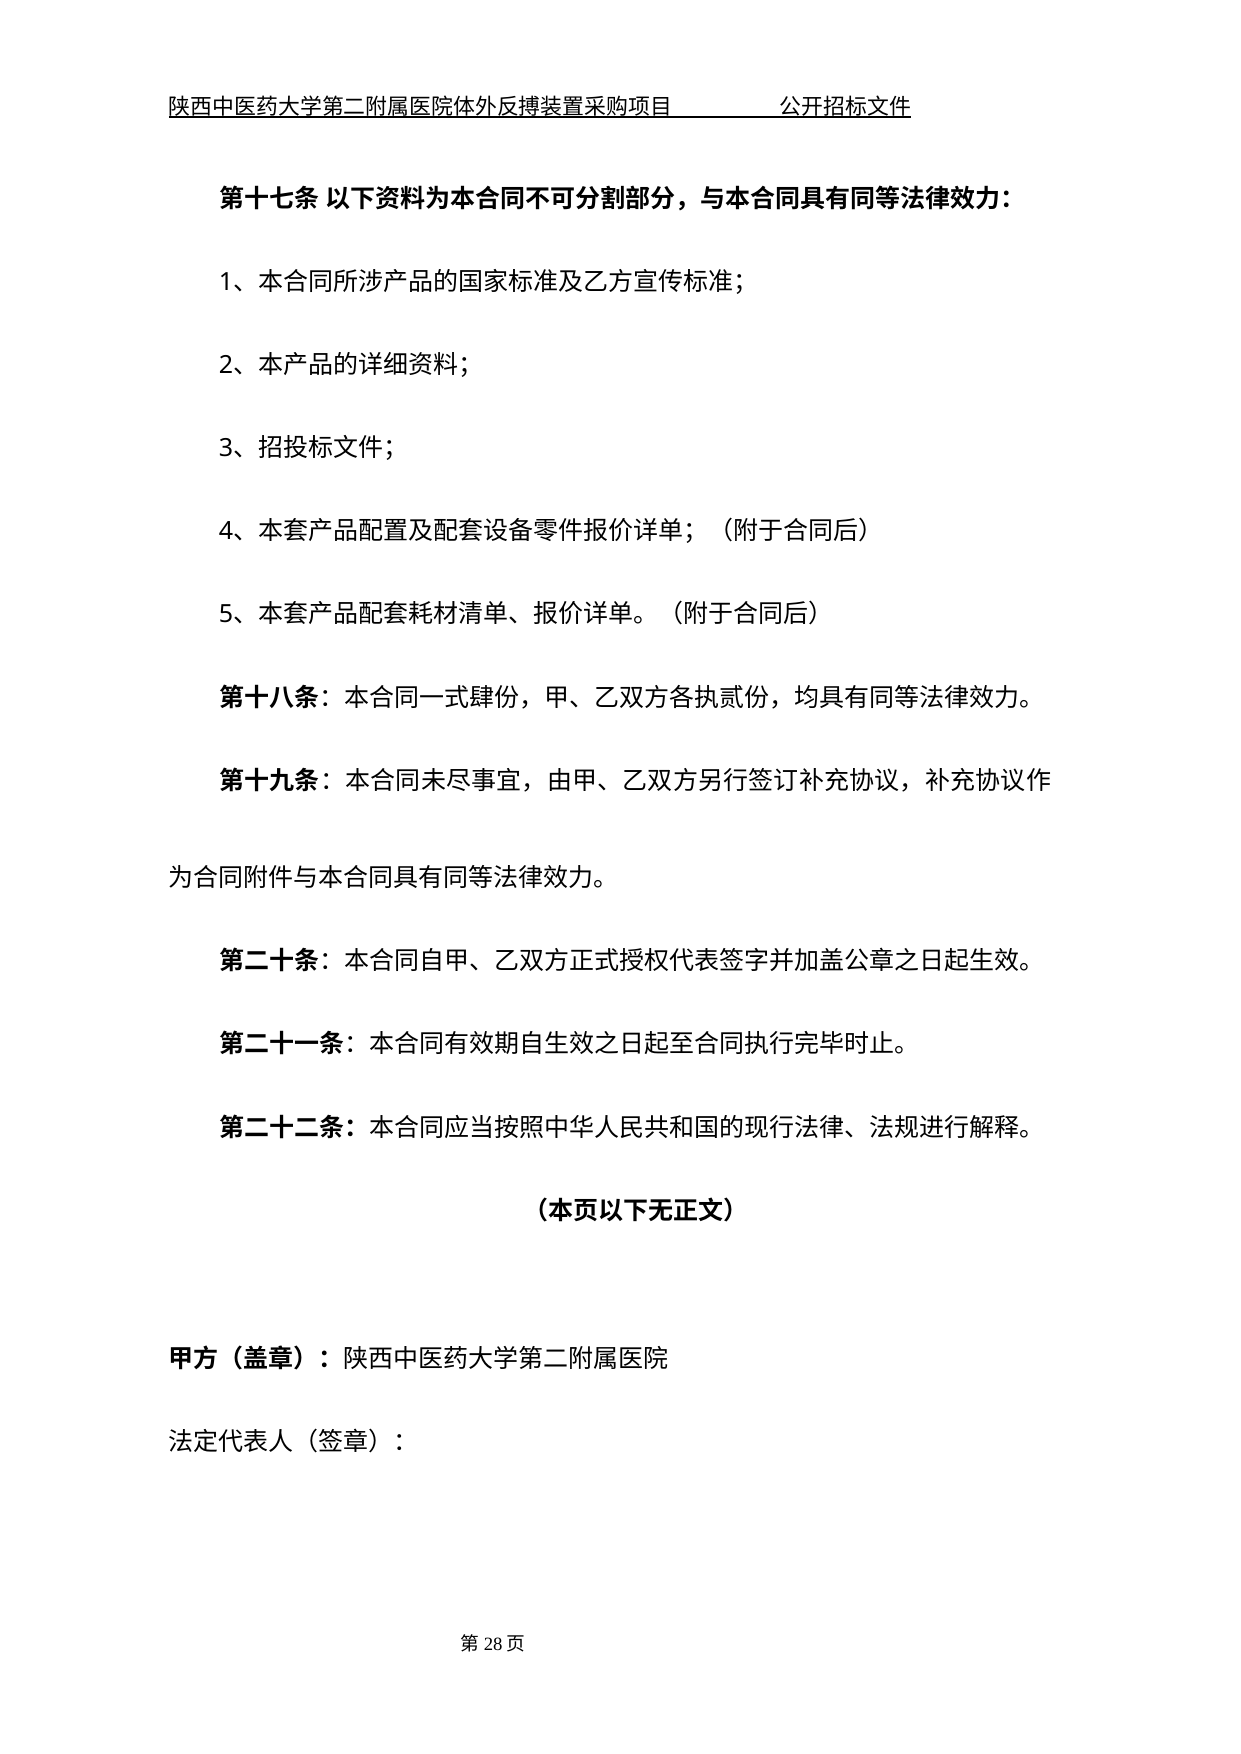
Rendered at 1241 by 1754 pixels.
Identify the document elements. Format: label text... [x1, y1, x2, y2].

text 第二十二条：本合同应当按照中华人民共和国的现行法律、法规进行解释。 [169, 1093, 1053, 1158]
text 第十八条：本合同一式肆份，甲、乙双方各执贰份，均具有同等法律效力。 [169, 663, 1053, 728]
text 第二十条：本合同自甲、乙双方正式授权代表签字并加盖公章之日起生效。 [169, 926, 1053, 991]
text 第十七条 以下资料为本合同不可分割部分，与本合同具有同等法律效力： [169, 164, 1053, 229]
text 2、本产品的详细资料； [169, 330, 1053, 395]
text 甲方（盖章）：陕西中医药大学第二附属医院 [169, 1324, 1053, 1389]
text 第二十一条：本合同有效期自生效之日起至合同执行完毕时止。 [169, 1009, 1053, 1074]
text 4、本套产品配置及配套设备零件报价详单；（附于合同后） [169, 496, 1053, 561]
text 法定代表人（签章）： [169, 1407, 1053, 1472]
text 3、招投标文件； [169, 413, 1053, 478]
text 5、本套产品配套耗材清单、报价详单。（附于合同后） [169, 579, 1053, 644]
text 第十九条：本合同未尽事宜，由甲、乙双方另行签订补充协议，补充协议作为合同附件与本合同具有同等法律效力。 [169, 746, 1053, 908]
text （本页以下无正文） [169, 1176, 1053, 1241]
text 1、本合同所涉产品的国家标准及乙方宣传标准； [169, 247, 1053, 312]
